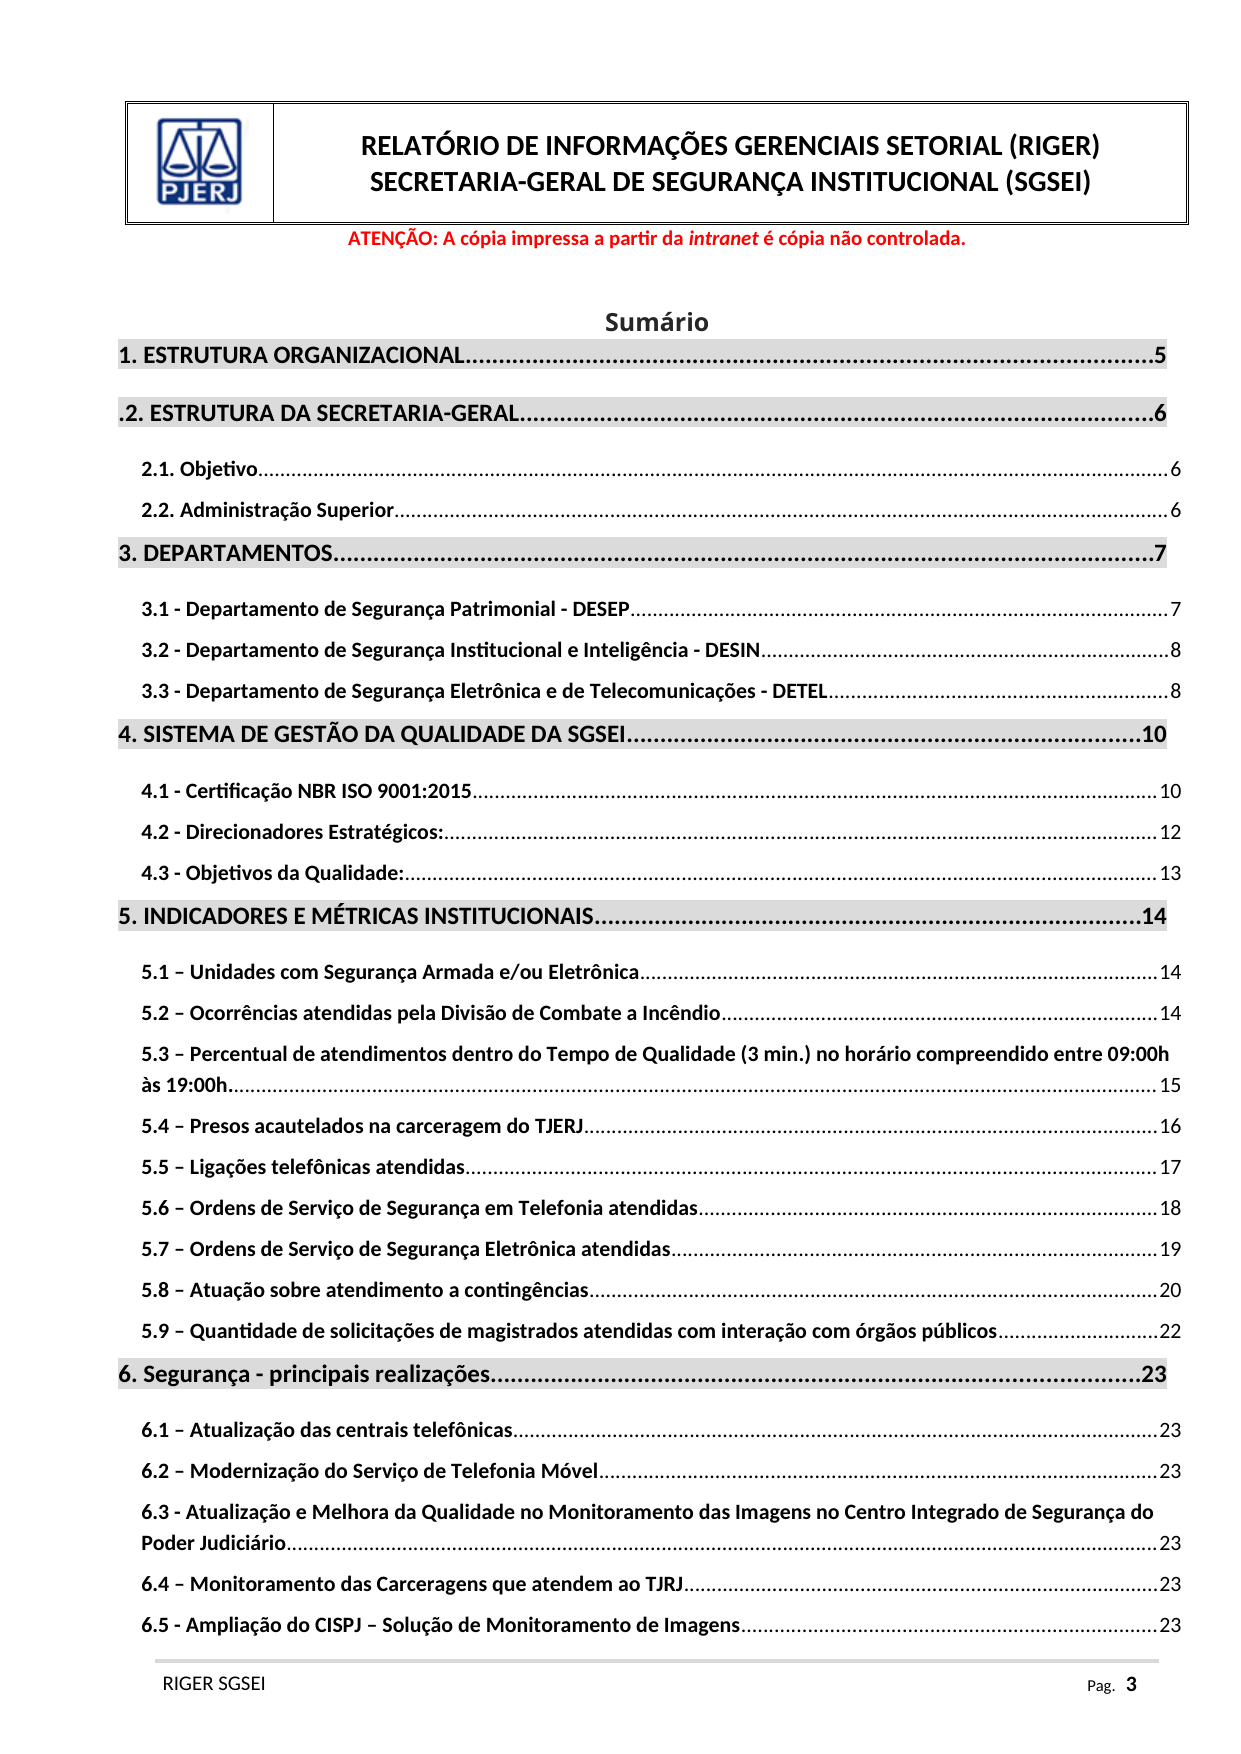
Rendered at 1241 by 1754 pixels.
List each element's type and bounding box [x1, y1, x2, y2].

picture [151, 112, 249, 214]
